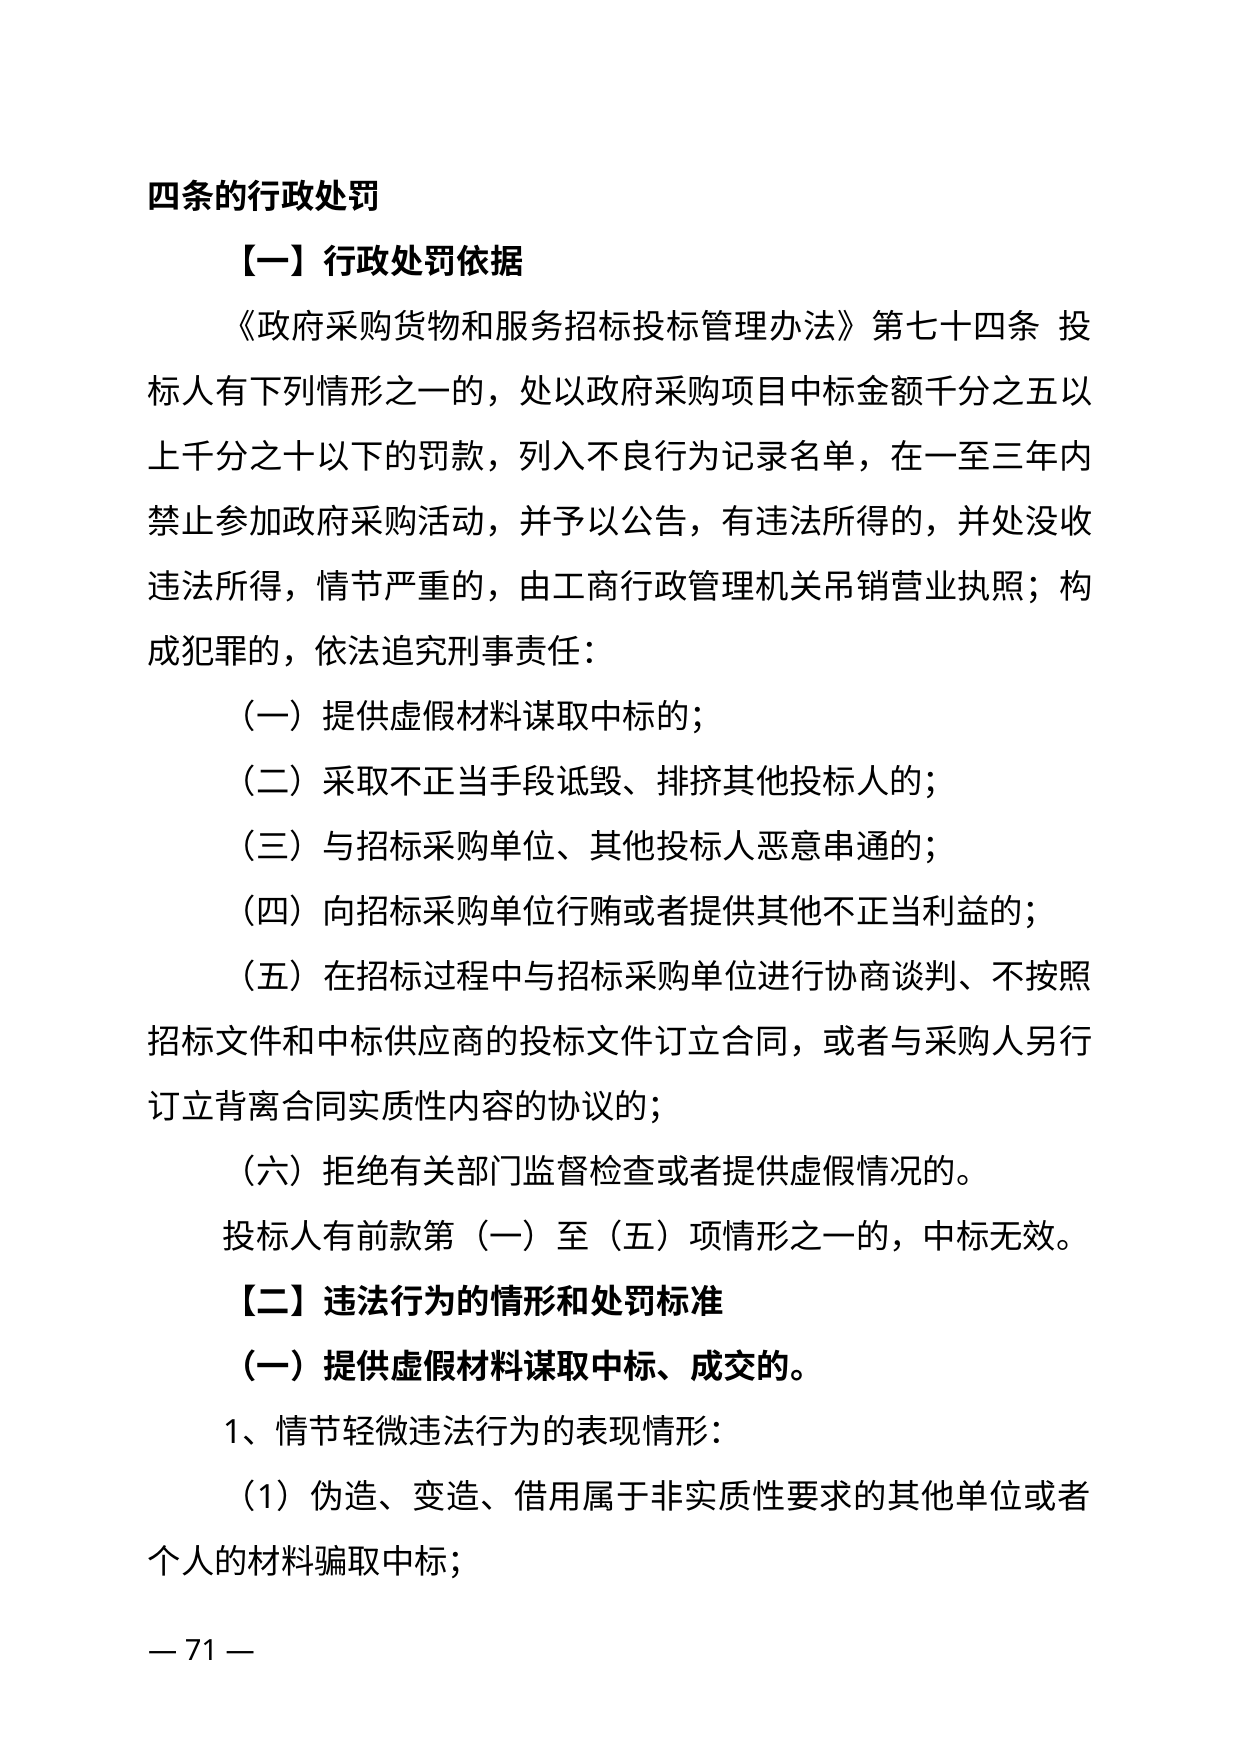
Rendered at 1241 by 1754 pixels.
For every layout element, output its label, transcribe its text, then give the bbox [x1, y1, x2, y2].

text （四）向招标采购单位行贿或者提供其他不正当利益的； [148, 877, 1092, 942]
text （六）拒绝有关部门监督检查或者提供虚假情况的。 [148, 1137, 1092, 1202]
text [148, 162, 1092, 227]
text 【一】行政处罚依据 [148, 227, 1092, 292]
text （1）伪造、变造、借用属于非实质性要求的其他单位或者个人的材料骗取中标； [148, 1462, 1092, 1592]
text （一）提供虚假材料谋取中标、成交的。 [148, 1332, 1092, 1397]
text （三）与招标采购单位、其他投标人恶意串通的； [148, 812, 1092, 877]
text （五）在招标过程中与招标采购单位进行协商谈判、不按照招标文件和中标供应商的投标文件订立合同，或者与采购人另行订立背离合同实质性内容的协议的； [148, 942, 1092, 1137]
text （一）提供虚假材料谋取中标的； [148, 682, 1092, 747]
text 1、情节轻微违法行为的表现情形： [148, 1397, 1092, 1462]
text 投标人有前款第（一）至（五）项情形之一的，中标无效。 [148, 1202, 1092, 1267]
text 【二】违法行为的情形和处罚标准 [148, 1267, 1092, 1332]
text （二）采取不正当手段诋毁、排挤其他投标人的； [148, 747, 1092, 812]
text 《政府采购货物和服务招标投标管理办法》第七十四条 投标人有下列情形之一的，处以政府采购项目中标金额千分之五以上千分之十以下的罚款，列入不良行为记录名单，在一至三年内禁止参加政府采购活动，并予以公告，有违法所得的，并处没收违法所得，情节严重的，由工商行政管理机关吊销营业执照；构成犯罪的，依法追究刑事责任： [148, 292, 1092, 682]
